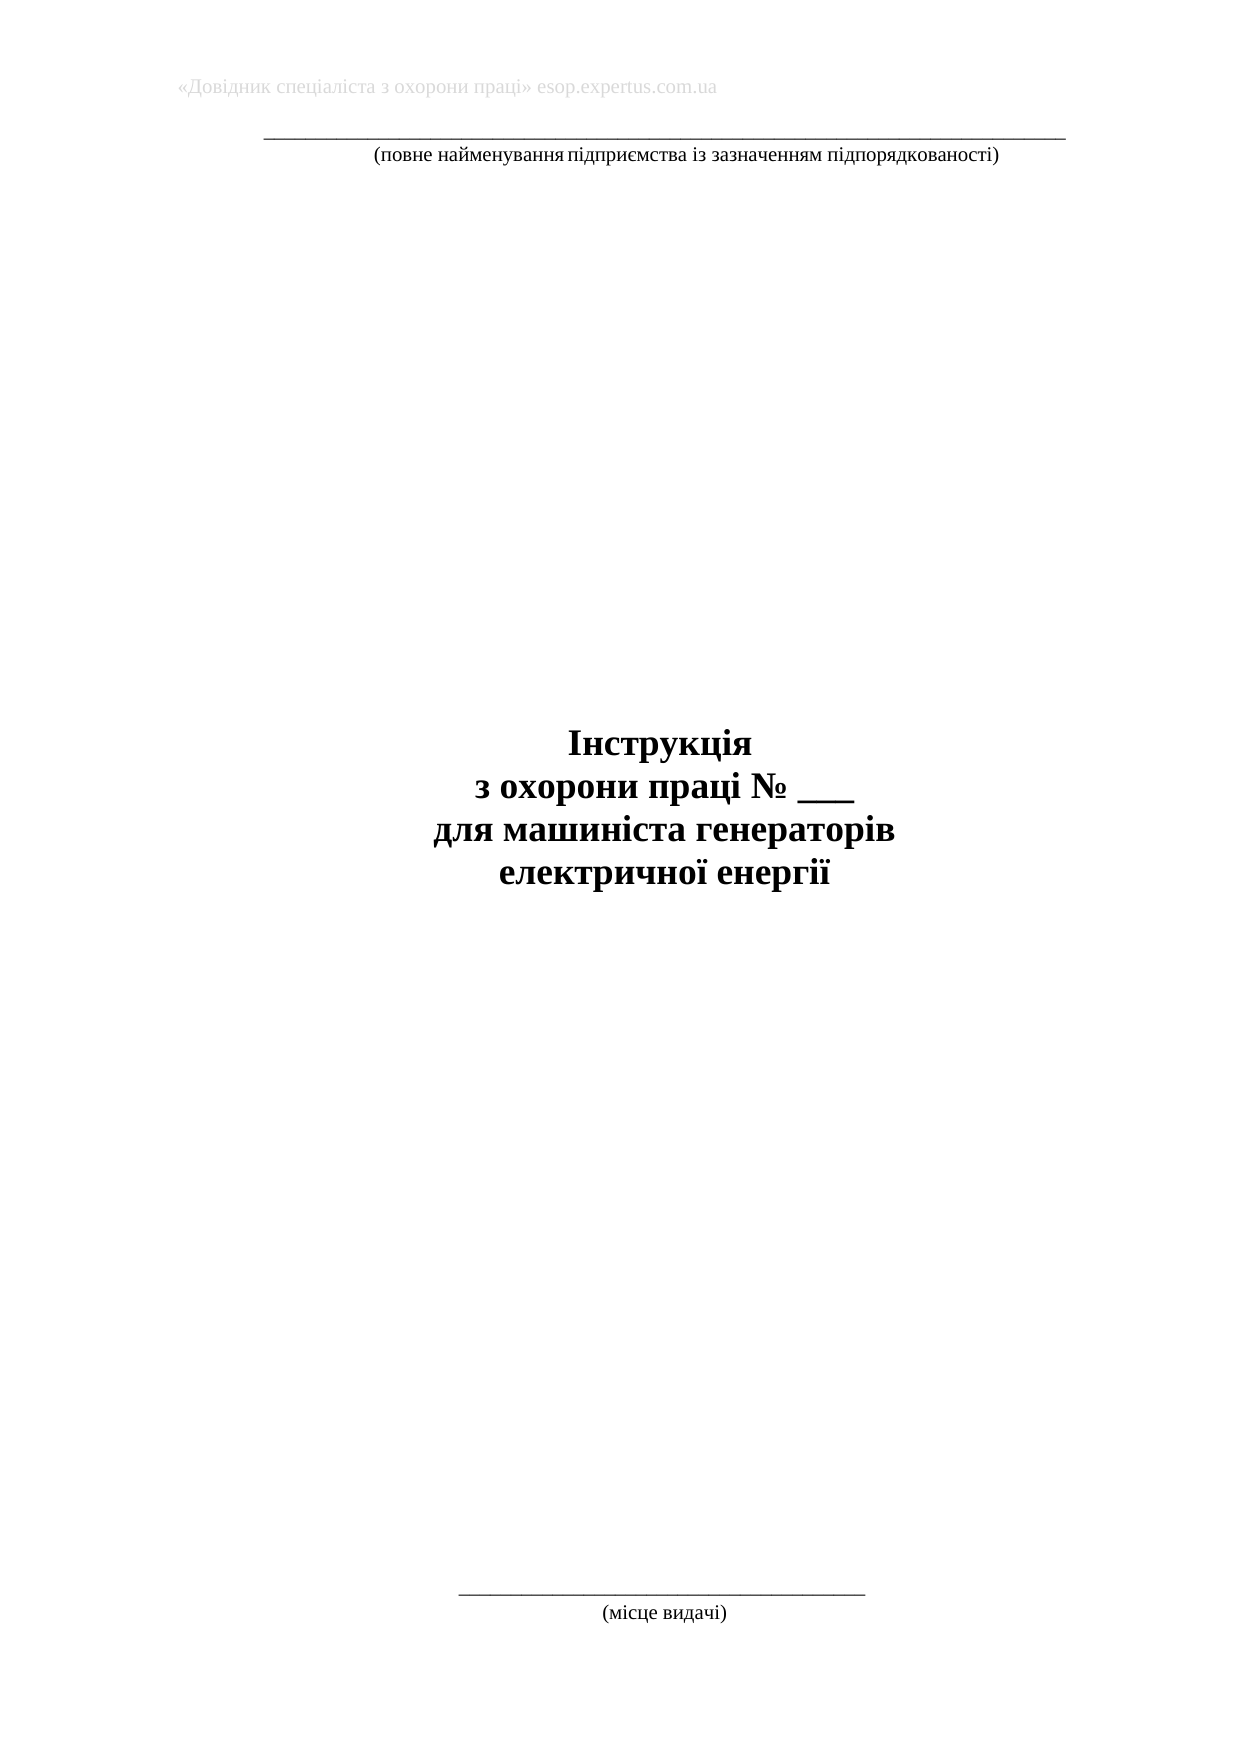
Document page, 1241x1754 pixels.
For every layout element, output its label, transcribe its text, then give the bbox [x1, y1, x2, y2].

text _____________________________________________________________________________ [177, 118, 1152, 142]
text _______________________________________ (місце видачі) [177, 1574, 1152, 1624]
text електричної енергії [177, 849, 1152, 893]
text для машиніста генераторів [177, 806, 1152, 849]
text Інструкція з охорони праці № ___ [177, 720, 1152, 806]
text (повне найменування підприємства із зазначенням підпорядкованості) [177, 142, 1152, 166]
